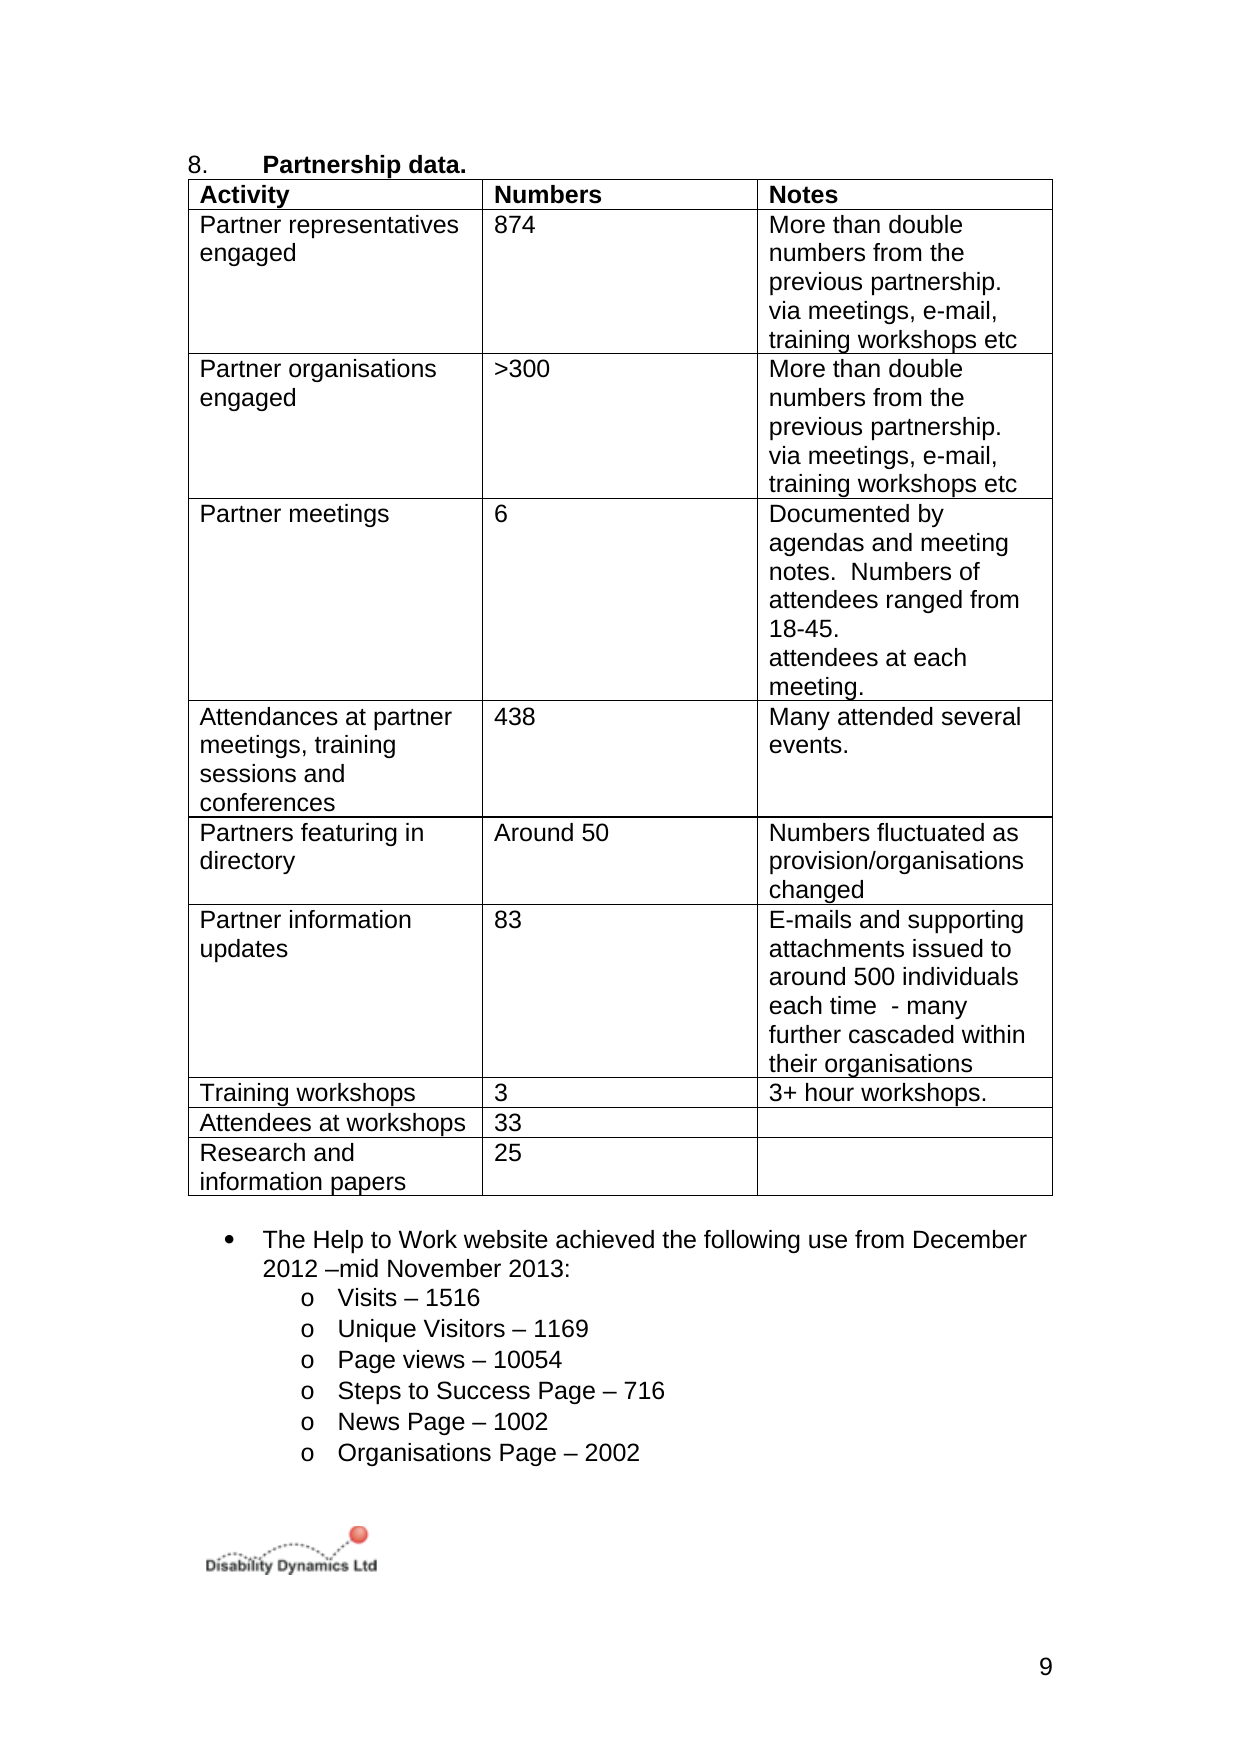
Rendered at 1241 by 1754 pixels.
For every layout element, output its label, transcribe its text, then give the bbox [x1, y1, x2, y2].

table_cell Training workshops [189, 1078, 482, 1107]
table_cell Attendees at workshops [189, 1108, 482, 1137]
table_cell [758, 1108, 1052, 1137]
list Organisations Page – 2002 [300, 1437, 1053, 1468]
table_cell Partner representatives engaged [189, 210, 482, 353]
list The Help to Work website achieved the following use from December 2012 –mid November 2013: [225, 1225, 1053, 1283]
table_cell 874 [483, 210, 757, 353]
table_cell Documented by agendas and meeting notes. Numbers of attendees ranged from 18-45. attendees at each meeting. [758, 499, 1052, 700]
table_cell E-mails and supporting attachments issued to around 500 individuals each time - many further cascaded within their organisations [758, 905, 1052, 1077]
table_cell Partners featuring in directory [189, 818, 482, 904]
table_cell Around 50 [483, 818, 757, 904]
table_cell Partner meetings [189, 499, 482, 700]
list Visits – 1516 [300, 1283, 1053, 1314]
table_cell 25 [483, 1138, 757, 1195]
list Steps to Success Page – 716 [300, 1376, 1053, 1407]
table_cell Research and information papers [189, 1138, 482, 1195]
table_cell More than double numbers from the previous partnership. via meetings, e-mail, training workshops etc [758, 210, 1052, 353]
table_cell 83 [483, 905, 757, 1077]
list Page views – 10054 [300, 1345, 1053, 1376]
table_cell 3 [483, 1078, 757, 1107]
table_header Numbers [483, 180, 757, 208]
table_cell 6 [483, 499, 757, 700]
table_cell >300 [483, 354, 757, 498]
table_cell 3+ hour workshops. [758, 1078, 1052, 1107]
table_header Notes [758, 180, 1052, 208]
list News Page – 1002 [300, 1407, 1053, 1437]
list Unique Visitors – 1169 [300, 1314, 1053, 1345]
text 8. Partnership data. [187, 150, 1053, 179]
table_cell Many attended several events. [758, 701, 1052, 816]
table_cell Partner information updates [189, 905, 482, 1077]
table_cell Attendances at partner meetings, training sessions and conferences [189, 701, 482, 816]
table_cell [758, 1138, 1052, 1195]
table_cell More than double numbers from the previous partnership. via meetings, e-mail, training workshops etc [758, 354, 1052, 498]
table_cell Numbers fluctuated as provision/organisations changed [758, 818, 1052, 904]
table_cell Partner organisations engaged [189, 354, 482, 498]
table_cell 438 [483, 701, 757, 816]
table_cell 33 [483, 1108, 757, 1137]
table_header Activity [189, 180, 482, 208]
